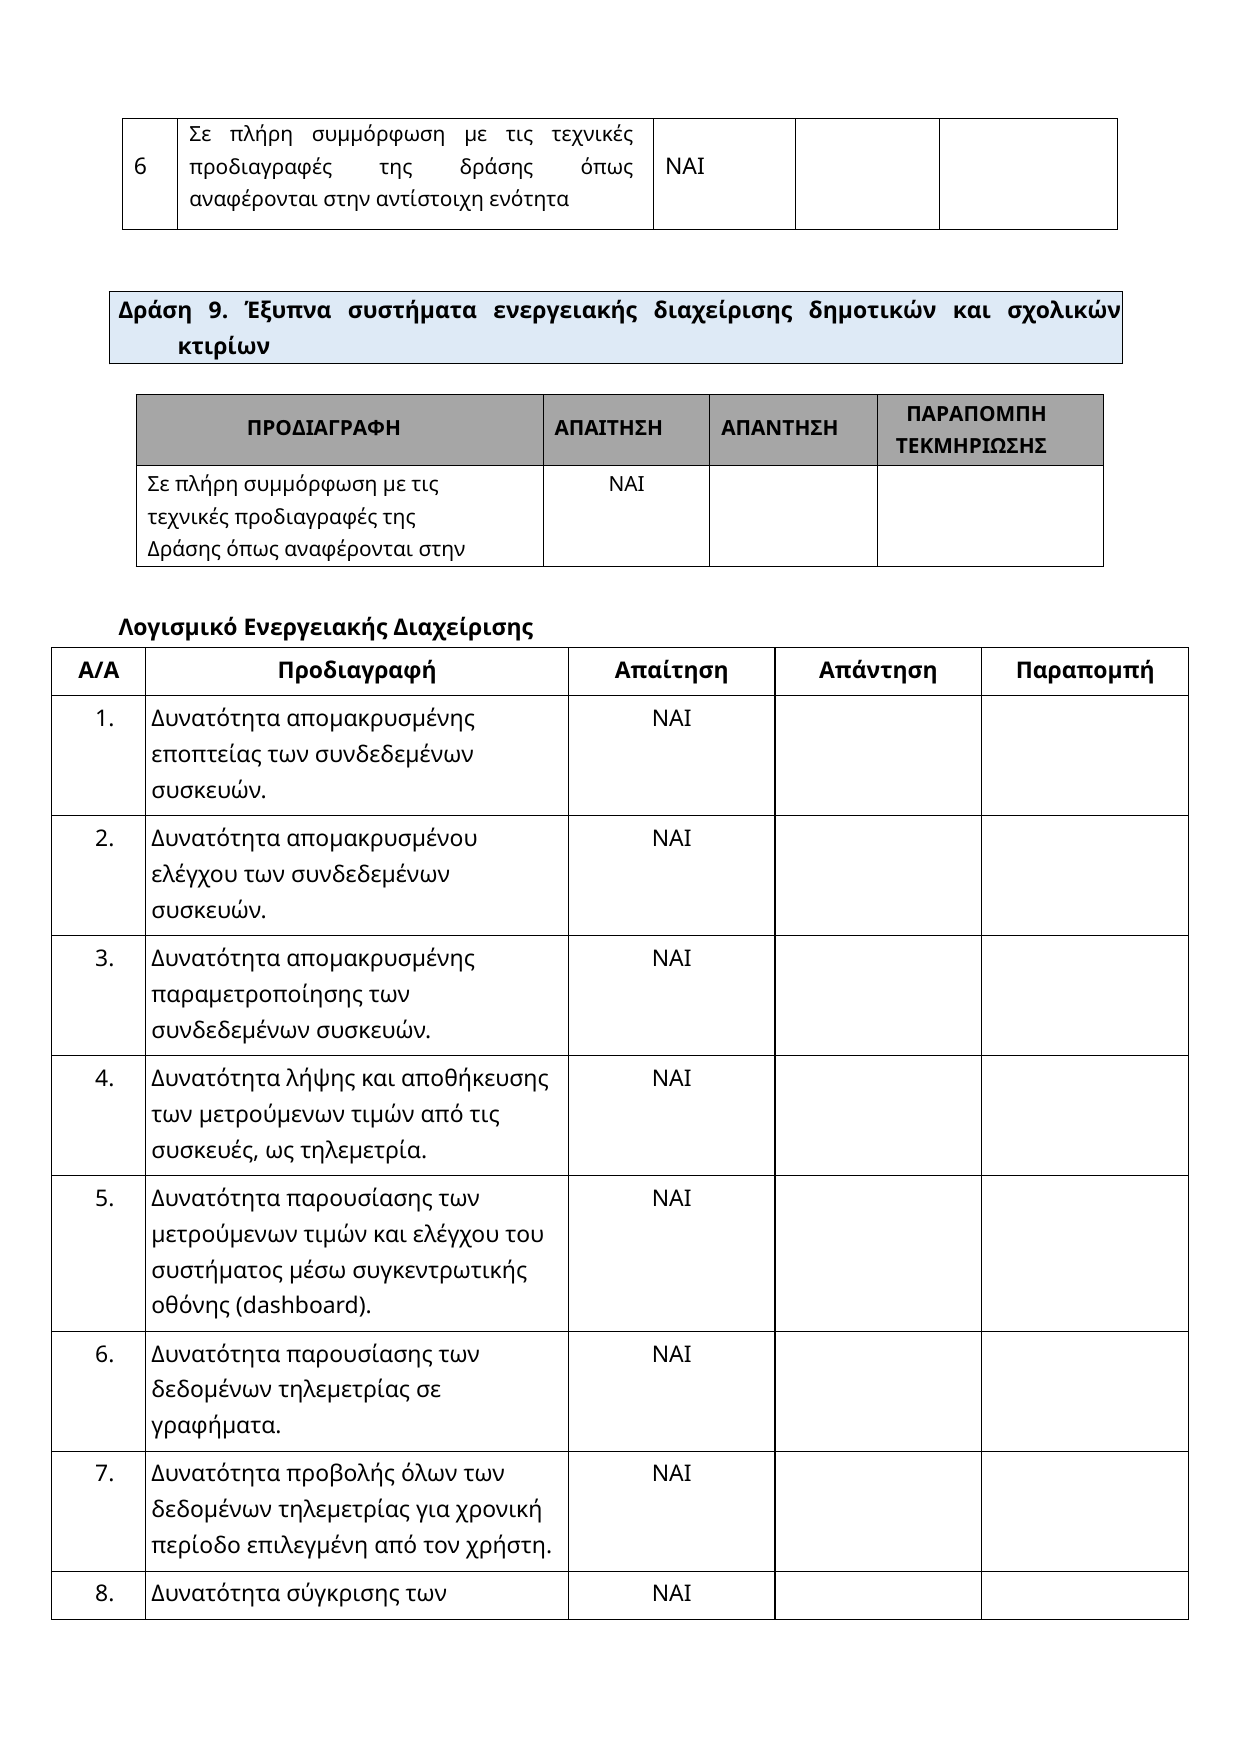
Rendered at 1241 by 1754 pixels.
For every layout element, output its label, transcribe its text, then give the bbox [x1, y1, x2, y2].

table_cell ΝΑΙ [569, 1572, 774, 1618]
table_cell [776, 1176, 981, 1331]
subtitle Λογισμικό Ενεργειακής Διαχείρισης [118, 611, 1122, 643]
table_cell [52, 696, 145, 815]
table_cell ΝΑΙ [569, 816, 774, 935]
table_header ΑΠΑΙΤΗΣΗ [544, 395, 709, 465]
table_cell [146, 1572, 568, 1618]
table_cell [52, 1056, 145, 1175]
table_header Απαίτηση [569, 648, 774, 695]
table_cell [776, 1332, 981, 1451]
table_cell Δυνατότητα παρουσίασης των δεδομένων τηλεμετρίας σε γραφήματα. [146, 1332, 568, 1451]
table_cell [982, 1572, 1188, 1618]
table_cell Δυνατότητα παρουσίασης των μετρούμενων τιμών και ελέγχου του συστήματος μέσω συγκεντρωτικής οθόνης (dashboard). [146, 1176, 568, 1331]
table_header Παραπομπή [982, 648, 1188, 695]
table_cell [52, 1332, 145, 1451]
table_cell ΝΑΙ [569, 1452, 774, 1571]
table_cell [710, 466, 877, 566]
table_cell [776, 1056, 981, 1175]
table_cell [796, 119, 939, 229]
table_cell [52, 1452, 145, 1571]
table_header Α/Α [52, 648, 145, 695]
table_cell Σε πλήρη συμμόρφωση με τις τεχνικές προδιαγραφές της δράσης όπως αναφέρονται στην αντίστοιχη ενότητα [178, 119, 653, 229]
table_cell [878, 466, 1103, 566]
table_cell 6 [123, 119, 177, 229]
table_cell [982, 696, 1188, 815]
subtitle Δράση 9. Έξυπνα συστήματα ενεργειακής διαχείρισης δημοτικών και σχολικών κτιρίων [110, 292, 1122, 363]
table_cell [940, 119, 1117, 229]
table_header ΑΠΑΝΤΗΣΗ [710, 395, 877, 465]
table_cell [982, 816, 1188, 935]
table_cell Σε πλήρη συμμόρφωση με τις τεχνικές προδιαγραφές της Δράσης όπως αναφέρονται στην αντίστοιχη ενότητα [137, 466, 543, 566]
table_cell ΝΑΙ [544, 466, 709, 566]
table_cell ΝΑΙ [569, 1056, 774, 1175]
table_cell ΝΑΙ [569, 696, 774, 815]
table_cell [776, 1572, 981, 1618]
table_cell ΝΑΙ [569, 1176, 774, 1331]
table_cell Δυνατότητα απομακρυσμένης εποπτείας των συνδεδεμένων συσκευών. [146, 696, 568, 815]
table_cell ΝΑΙ [569, 1332, 774, 1451]
table_cell [52, 936, 145, 1055]
table_header Προδιαγραφή [146, 648, 568, 695]
table_cell [982, 1176, 1188, 1331]
table_cell [982, 1056, 1188, 1175]
table_cell [776, 936, 981, 1055]
table_cell [776, 1452, 981, 1571]
table_cell [52, 1572, 145, 1618]
table_cell [52, 1176, 145, 1331]
table_cell [776, 696, 981, 815]
table_cell [982, 1332, 1188, 1451]
table_header Απάντηση [776, 648, 981, 695]
table_cell Δυνατότητα απομακρυσμένης παραμετροποίησης των συνδεδεμένων συσκευών. [146, 936, 568, 1055]
table_cell [982, 936, 1188, 1055]
table_cell ΝΑΙ [569, 936, 774, 1055]
table_cell [776, 816, 981, 935]
table_cell Δυνατότητα λήψης και αποθήκευσης των μετρούμενων τιμών από τις συσκευές, ως τηλεμετρία. [146, 1056, 568, 1175]
table_header ΠΡΟΔΙΑΓΡΑΦΗ [137, 395, 543, 465]
table_cell [52, 816, 145, 935]
table_header ΠΑΡΑΠΟΜΠΗ ΤΕΚΜΗΡΙΩΣΗΣ [878, 395, 1103, 465]
table_cell [982, 1452, 1188, 1571]
table_cell ΝΑΙ [654, 119, 795, 229]
table_cell Δυνατότητα προβολής όλων των δεδομένων τηλεμετρίας για χρονική περίοδο επιλεγμένη από τον χρήστη. [146, 1452, 568, 1571]
table_cell Δυνατότητα απομακρυσμένου ελέγχου των συνδεδεμένων συσκευών. [146, 816, 568, 935]
